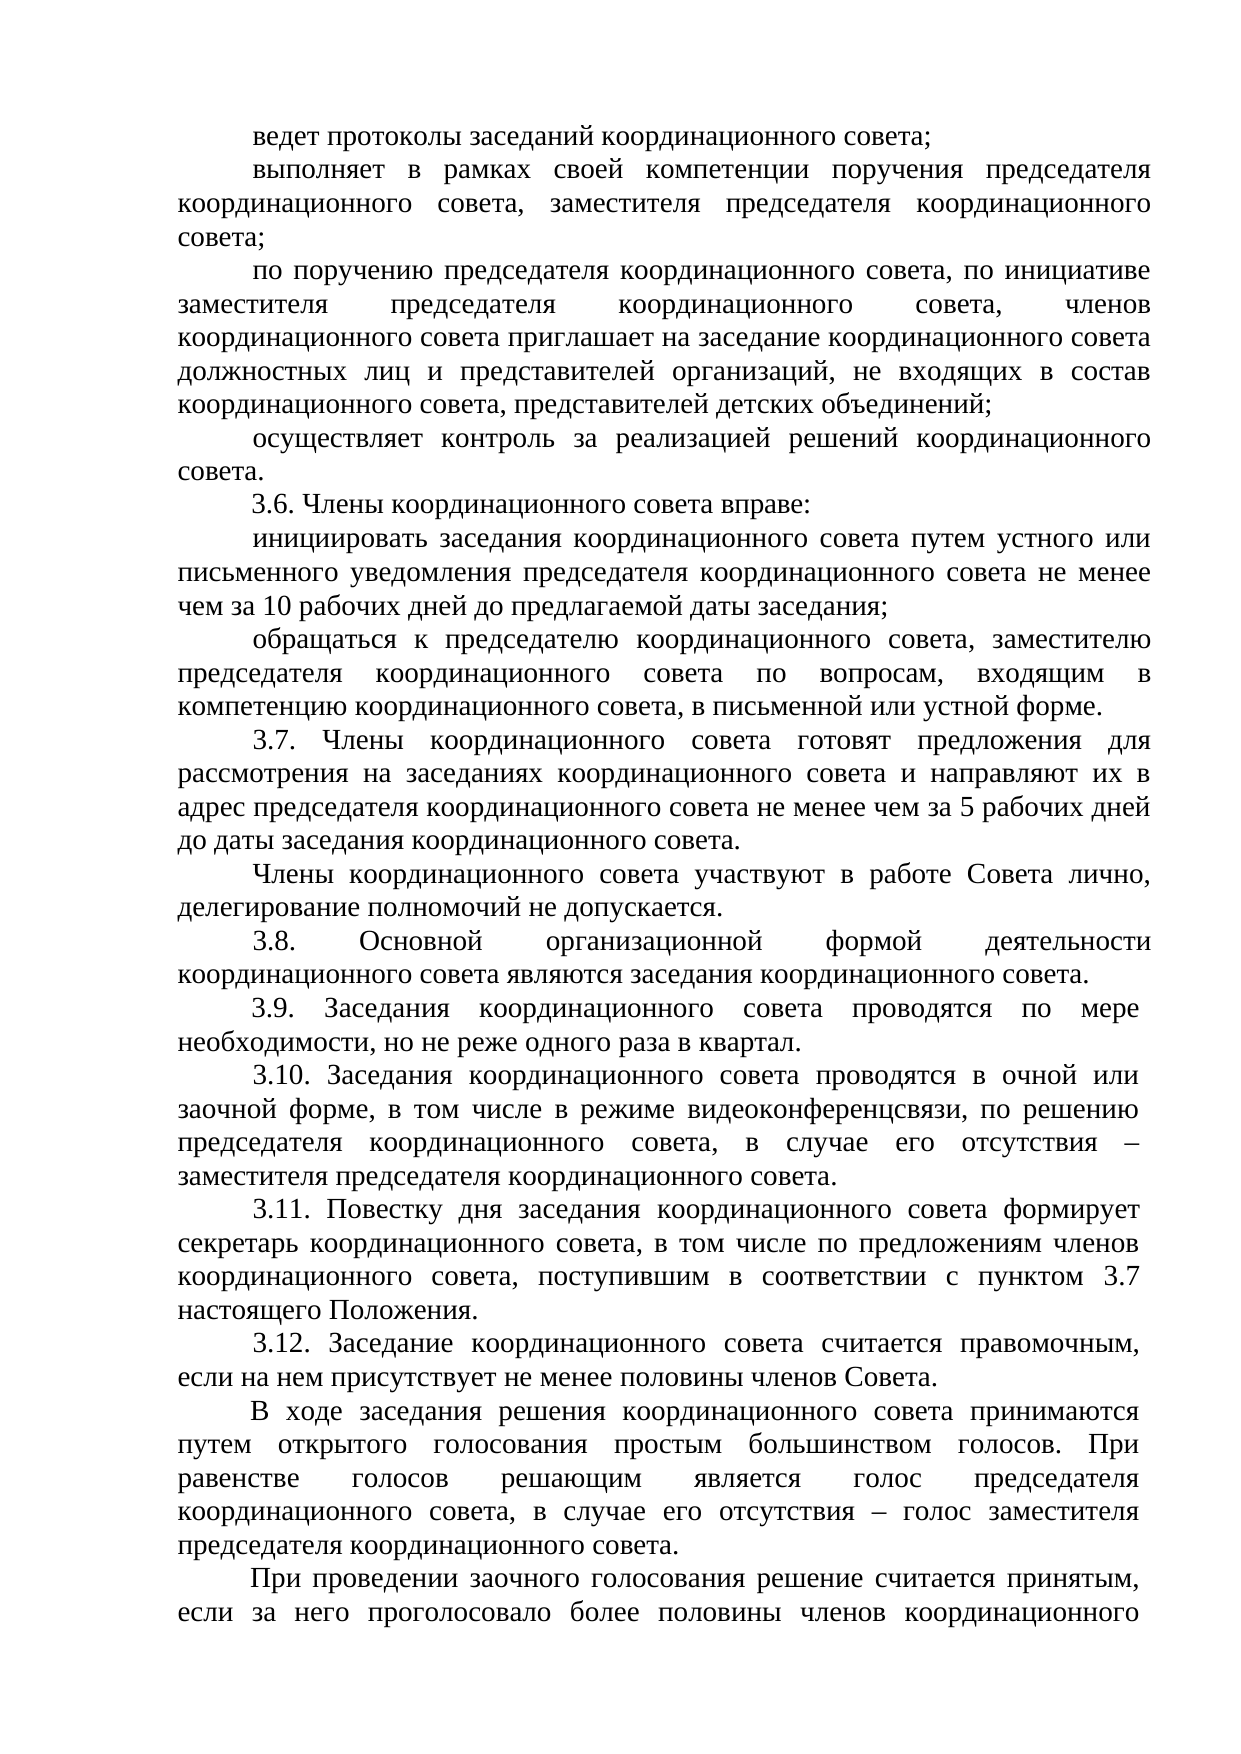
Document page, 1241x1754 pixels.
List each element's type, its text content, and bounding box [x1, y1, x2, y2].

text Члены координационного совета участвуют в работе Совета лично, делегирование полномочий не допускается. [177, 856, 1152, 923]
text 3.6. Члены координационного совета вправе: [177, 487, 1140, 521]
text 3.7. Члены координационного совета готовят предложения для рассмотрения на заседаниях координационного совета и направляют их в адрес председателя координационного совета не менее чем за 5 рабочих дней до даты заседания координационного совета. [177, 722, 1152, 856]
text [177, 1560, 1140, 1627]
text ведет протоколы заседаний координационного совета; [177, 118, 1152, 152]
text инициировать заседания координационного совета путем устного или письменного уведомления председателя координационного совета не менее чем за 10 рабочих дней до предлагаемой даты заседания; [177, 521, 1152, 621]
text по поручению председателя координационного совета, по инициативе заместителя председателя координационного совета, членов координационного совета приглашает на заседание координационного совета должностных лиц и представителей организаций, не входящих в состав координационного совета, представителей детских объединений; [177, 252, 1152, 420]
text 3.9. Заседания координационного совета проводятся по мере необходимости, но не реже одного раза в квартал. [177, 990, 1140, 1057]
text обращаться к председателю координационного совета, заместителю председателя координационного совета по вопросам, входящим в компетенцию координационного совета, в письменной или устной форме. [177, 621, 1152, 722]
text В ходе заседания решения координационного совета принимаются путем открытого голосования простым большинством голосов. При равенстве голосов решающим является голос председателя координационного совета, в случае его отсутствия – голос заместителя председателя координационного совета. [177, 1393, 1140, 1560]
text 3.8. Основной организационной формой деятельности координационного совета являются заседания координационного совета. [177, 923, 1152, 990]
text 3.10. Заседания координационного совета проводятся в очной или заочной форме, в том числе в режиме видеоконференцсвязи, по решению председателя координационного совета, в случае его отсутствия – заместителя председателя координационного совета. [177, 1057, 1140, 1191]
text выполняет в рамках своей компетенции поручения председателя координационного совета, заместителя председателя координационного совета; [177, 152, 1152, 252]
text осуществляет контроль за реализацией решений координационного совета. [177, 420, 1152, 487]
text 3.12. Заседание координационного совета считается правомочным, если на нем присутствует не менее половины членов Совета. [177, 1326, 1140, 1393]
text 3.11. Повестку дня заседания координационного совета формирует секретарь координационного совета, в том числе по предложениям членов координационного совета, поступившим в соответствии с пунктом 3.7 настоящего Положения. [177, 1191, 1140, 1326]
